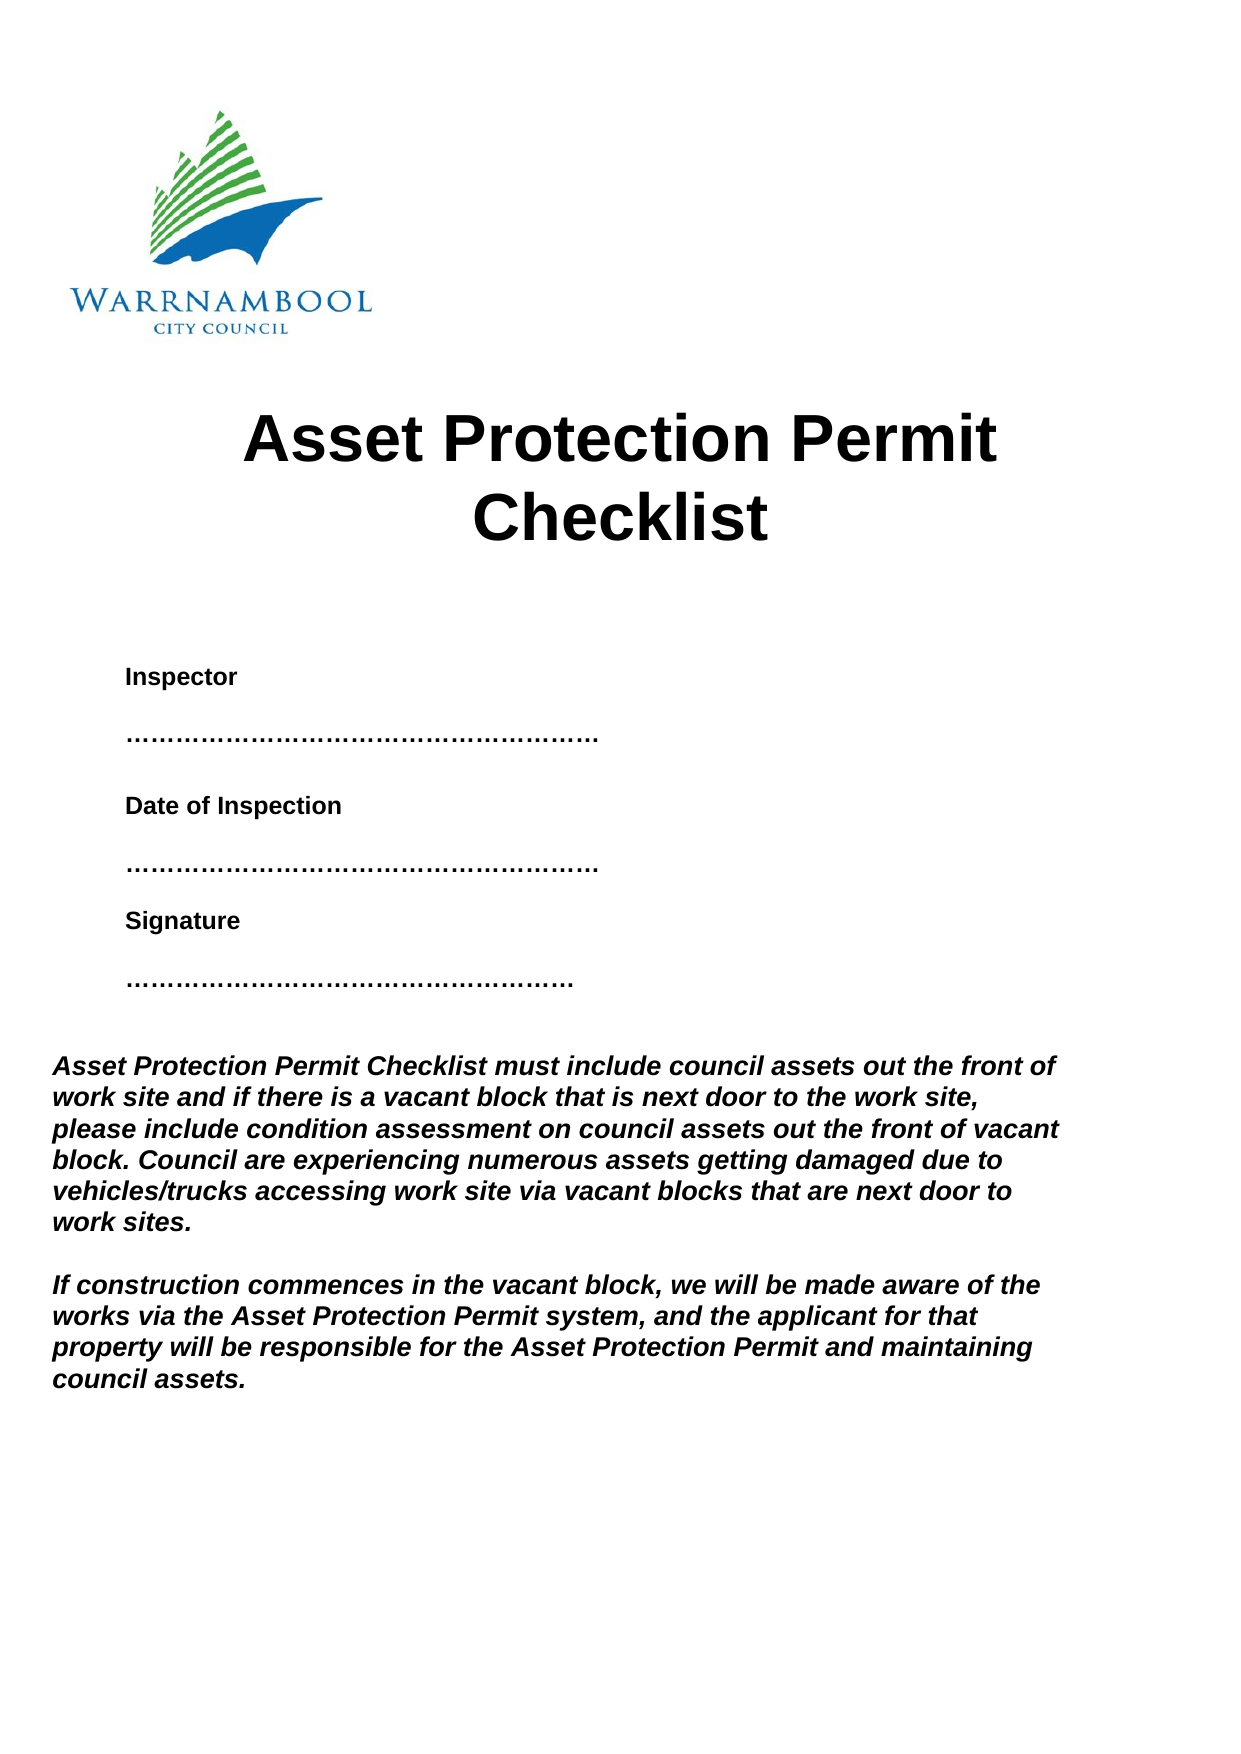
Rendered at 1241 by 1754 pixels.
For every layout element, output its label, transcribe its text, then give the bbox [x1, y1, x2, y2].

text Checklist [241, 478, 999, 555]
text Signature [125, 906, 1065, 935]
picture [62, 62, 379, 379]
subtitle ……………………………………………… [125, 964, 1065, 993]
text Asset Protection Permit [241, 399, 999, 476]
text If construction commences in the vacant block, we will be made aware of the works via the Asset Protection Permit system, and the applicant for that property will be responsible for the Asset Protection Permit and maintaining council assets. [52, 1269, 1065, 1394]
text Date of Inspection [125, 791, 1065, 820]
text Inspector [125, 662, 1065, 690]
subtitle ………………………………………………… [125, 849, 1065, 878]
text Asset Protection Permit Checklist must include council assets out the front of work site and if there is a vacant block that is next door to the work site, please include condition assessment on council assets out the front of vacant block. Council are experiencing numerous assets getting damaged due to vehicles/trucks accessing work site via vacant blocks that are next door to work sites. [52, 1050, 1065, 1238]
subtitle ………………………………………………… [125, 719, 1065, 748]
